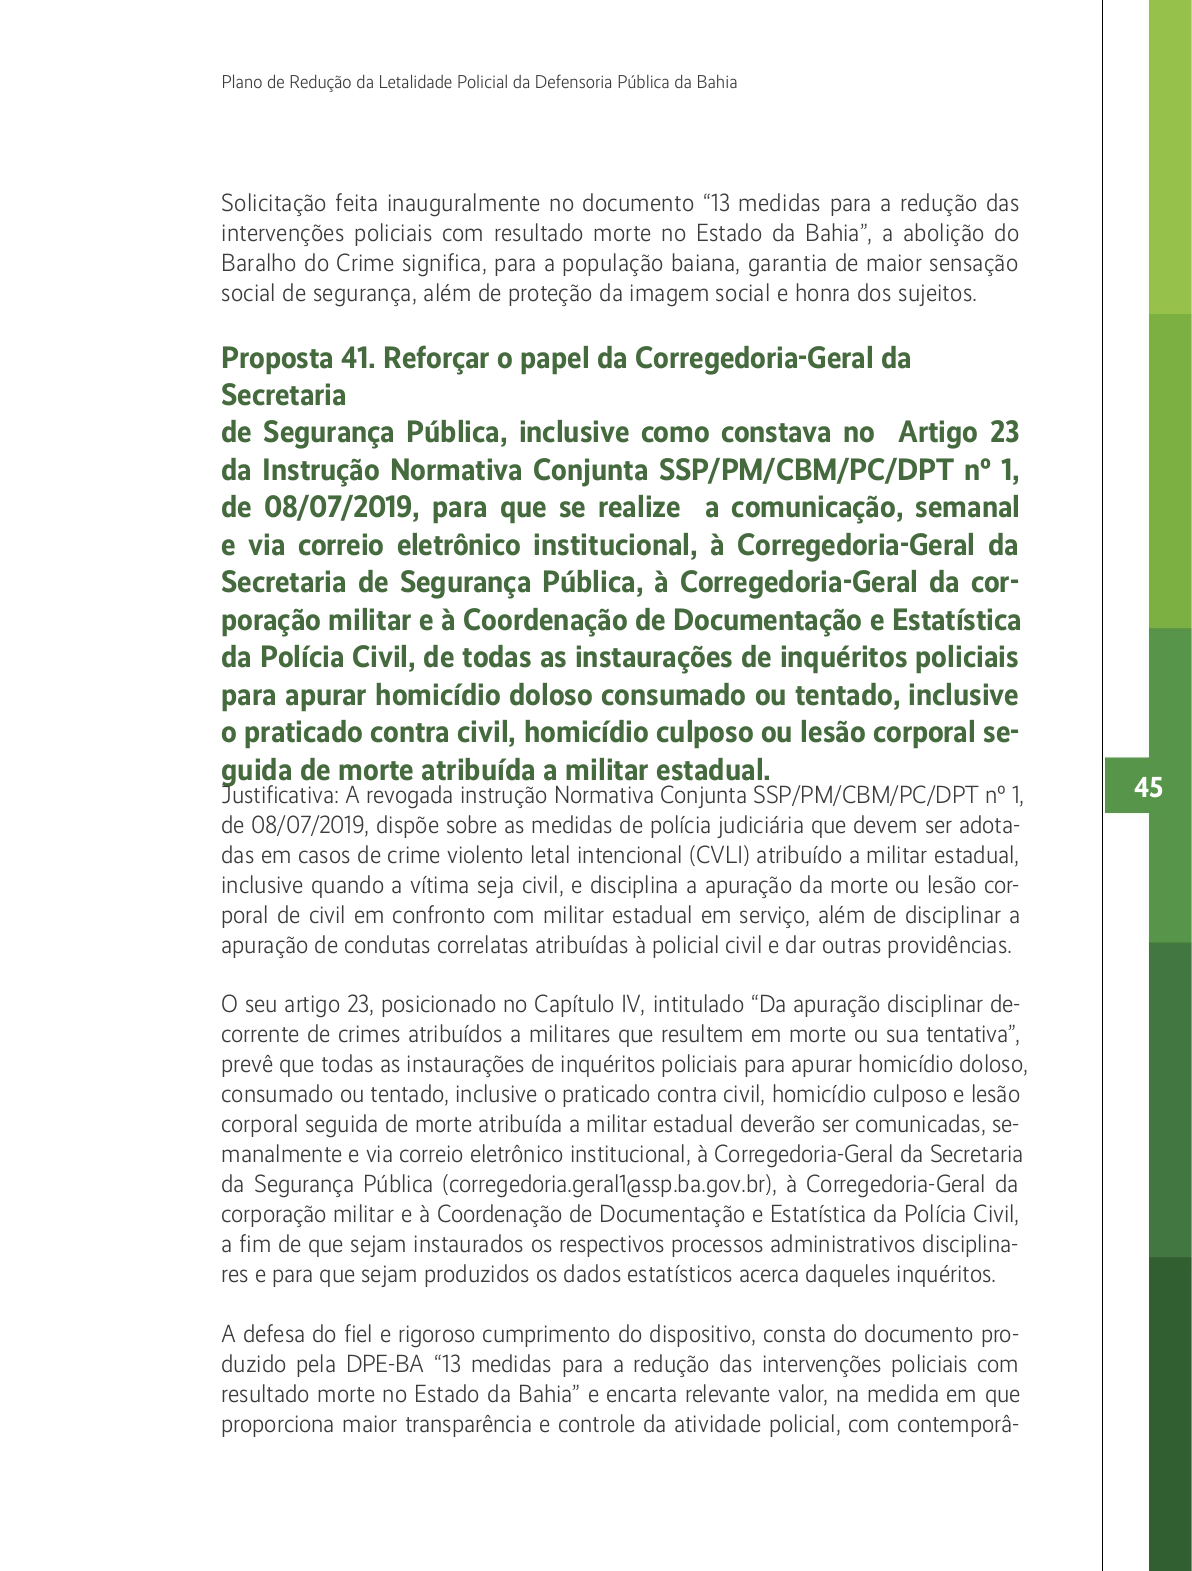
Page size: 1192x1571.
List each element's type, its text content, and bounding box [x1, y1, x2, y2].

text inclusive quando a vítima seja civil, e disciplina a apuração da morte ou lesão cor- [221, 871, 1044, 899]
text a ﬁm de que sejam instaurados os respectivos processos administrativos disciplina- [221, 1230, 1044, 1258]
text apuração de condutas correlatas atribuídas à policial civil e dar outras providências. [221, 931, 1044, 959]
text consumado ou tentado, inclusive o praticado contra civil, homicídio culposo e lesão [221, 1080, 1044, 1108]
text das em casos de crime violento letal intencional (CVLI) atribuído a militar estadual, [221, 841, 1044, 869]
text guida de morte atribuída a militar estadual. [221, 751, 1044, 781]
picture [1103, 0, 1192, 1571]
text corrente de crimes atribuídos a militares que resultem em morte ou sua tentativa”, [221, 1020, 1044, 1048]
text Plano de Redução da Letalidade Policial da Defensoria Pública da Bahia [221, 72, 762, 93]
text res e para que sejam produzidos os dados estatísticos acerca daqueles inquéritos. [221, 1260, 1044, 1288]
text poral de civil em confronto com militar estadual em serviço, além de disciplinar a [221, 901, 1044, 929]
text para apurar homicídio doloso consumado ou tentado, inclusive [221, 676, 1044, 713]
text Proposta 41. Reforçar o papel da Corregedoria-Geral da Secretaria [221, 339, 1044, 413]
text Secretaria de Segurança Pública, à Corregedoria-Geral da cor- [221, 563, 1044, 600]
text Justiﬁcativa: A revogada instrução Normativa Conjunta SSP/PM/CBM/PC/DPT nº 1, [221, 781, 1044, 809]
text de Segurança Pública, inclusive como constava no Artigo 23 [221, 413, 1044, 450]
text resultado morte no Estado da Bahia” e encarta relevante valor, na medida em que [221, 1379, 1044, 1408]
text da Segurança Pública (corregedoria.geral1@ssp.ba.gov.br), à Corregedoria-Geral da [221, 1170, 1044, 1198]
text Baralho do Crime signiﬁca, para a população baiana, garantia de maior sensação [221, 249, 1044, 277]
text da Polícia Civil, de todas as instaurações de inquéritos policiais [221, 638, 1044, 675]
text intervenções policiais com resultado morte no Estado da Bahia”, a abolição do [221, 219, 1044, 247]
text proporciona maior transparência e controle da atividade policial, com contemporâ- [221, 1409, 1044, 1438]
text e via correio eletrônico institucional, à Corregedoria-Geral da [221, 526, 1044, 563]
text O seu artigo 23, posicionado no Capítulo IV, intitulado “Da apuração disciplinar de- [221, 990, 1044, 1018]
text corporação militar e à Coordenação de Documentação e Estatística da Polícia Civil, [221, 1200, 1044, 1228]
text prevê que todas as instaurações de inquéritos policiais para apurar homicídio doloso, [221, 1050, 1044, 1078]
text duzido pela DPE-BA “13 medidas para a redução das intervenções policiais com [221, 1349, 1044, 1378]
text corporal seguida de morte atribuída a militar estadual deverão ser comunicadas, se- [221, 1110, 1044, 1138]
text da Instrução Normativa Conjunta SSP/PM/CBM/PC/DPT nº 1, [221, 451, 1044, 488]
text o praticado contra civil, homicídio culposo ou lesão corporal se- [221, 713, 1044, 750]
text Solicitação feita inauguralmente no documento “13 medidas para a redução das [221, 189, 1044, 217]
text de 08/07/2019, para que se realize a comunicação, semanal [221, 488, 1044, 525]
text de 08/07/2019, dispõe sobre as medidas de polícia judiciária que devem ser adota- [221, 811, 1044, 839]
text poração militar e à Coordenação de Documentação e Estatística [221, 601, 1044, 638]
text manalmente e via correio eletrônico institucional, à Corregedoria-Geral da Secretaria [221, 1140, 1044, 1168]
text A defesa do ﬁel e rigoroso cumprimento do dispositivo, consta do documento pro- [221, 1319, 1044, 1348]
text social de segurança, além de proteção da imagem social e honra dos sujeitos. [221, 279, 1044, 307]
text 45 [1134, 770, 1188, 804]
